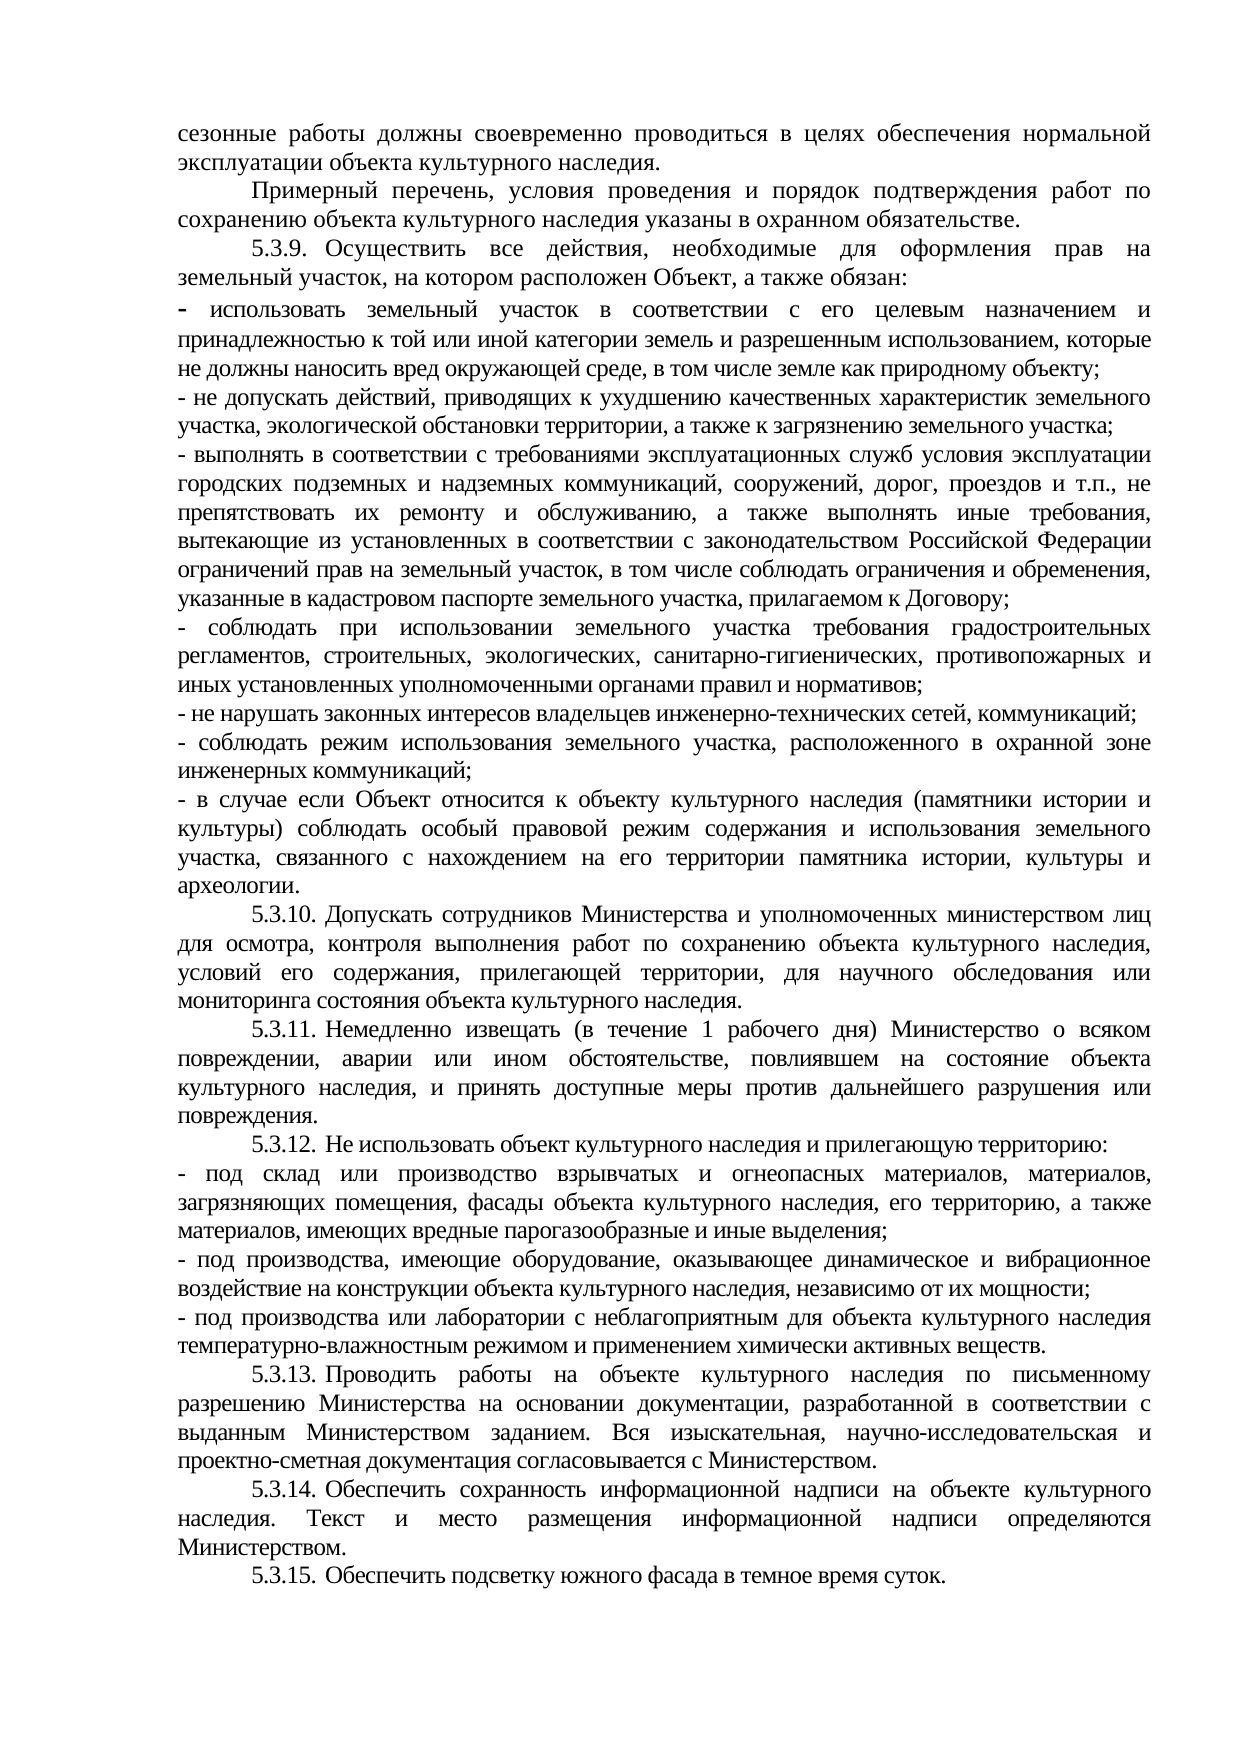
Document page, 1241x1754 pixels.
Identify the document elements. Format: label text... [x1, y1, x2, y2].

list Проводить работы на объекте культурного наследия по письменному разрешению Министерства на основании документации, разработанной в соответствии с выданным Министерством заданием. Вся изыскательная, научно-исследовательская и проектно-сметная документация согласовывается с Министерством. [177, 1359, 1152, 1474]
list Допускать сотрудников Министерства и уполномоченных министерством лиц для осмотра, контроля выполнения работ по сохранению объекта культурного наследия, условий его содержания, прилегающей территории, для научного обследования или мониторинга состояния объекта культурного наследия. [177, 899, 1152, 1014]
list Обеспечить сохранность информационной надписи на объекте культурного наследия. Текст и место размещения информационной надписи определяются Министерством. [177, 1474, 1152, 1560]
text - в случае если Объект относится к объекту культурного наследия (памятники истории и культуры) соблюдать особый правовой режим содержания и использования земельного участка, связанного с нахождением на его территории памятника истории, культуры и археологии. [177, 784, 1152, 899]
text - под производства или лаборатории с неблагоприятным для объекта культурного наследия температурно-влажностным режимом и применением химически активных веществ. [177, 1302, 1152, 1359]
list Немедленно извещать (в течение 1 рабочего дня) Министерство о всяком повреждении, аварии или ином обстоятельстве, повлиявшем на состояние объекта культурного наследия, и принять доступные меры против дальнейшего разрушения или повреждения. [177, 1014, 1152, 1129]
text Примерный перечень, условия проведения и порядок подтверждения работ по сохранению объекта культурного наследия указаны в охранном обязательстве. [177, 176, 1152, 233]
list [177, 118, 1152, 176]
text - под склад или производство взрывчатых и огнеопасных материалов, материалов, загрязняющих помещения, фасады объекта культурного наследия, его территорию, а также материалов, имеющих вредные парогазообразные и иные выделения; [177, 1158, 1152, 1244]
text - не допускать действий, приводящих к ухудшению качественных характеристик земельного участка, экологической обстановки территории, а также к загрязнению земельного участка; [177, 382, 1152, 439]
text - соблюдать при использовании земельного участка требования градостроительных регламентов, строительных, экологических, санитарно-гигиенических, противопожарных и иных установленных уполномоченными органами правил и нормативов; [177, 612, 1152, 698]
list Обеспечить подсветку южного фасада в темное время суток. [177, 1560, 1152, 1589]
text - не нарушать законных интересов владельцев инженерно-технических сетей, коммуникаций; [177, 698, 1152, 727]
list Не использовать объект культурного наследия и прилегающую территорию: [177, 1129, 1152, 1158]
text - соблюдать режим использования земельного участка, расположенного в охранной зоне инженерных коммуникаций; [177, 727, 1152, 784]
list Осуществить все действия, необходимые для оформления прав на земельный участок, на котором расположен Объект, а также обязан: [177, 233, 1152, 291]
text - выполнять в соответствии с требованиями эксплуатационных служб условия эксплуатации городских подземных и надземных коммуникаций, сооружений, дорог, проездов и т.п., не препятствовать их ремонту и обслуживанию, а также выполнять иные требования, вытекающие из установленных в соответствии с законодательством Российской Федерации ограничений прав на земельный участок, в том числе соблюдать ограничения и обременения, указанные в кадастровом паспорте земельного участка, прилагаемом к Договору; [177, 439, 1152, 612]
text - под производства, имеющие оборудование, оказывающее динамическое и вибрационное воздействие на конструкции объекта культурного наследия, независимо от их мощности; [177, 1244, 1152, 1302]
text - использовать земельный участок в соответствии с его целевым назначением и принадлежностью к той или иной категории земель и разрешенным использованием, которые не должны наносить вред окружающей среде, в том числе земле как природному объекту; [177, 291, 1152, 382]
